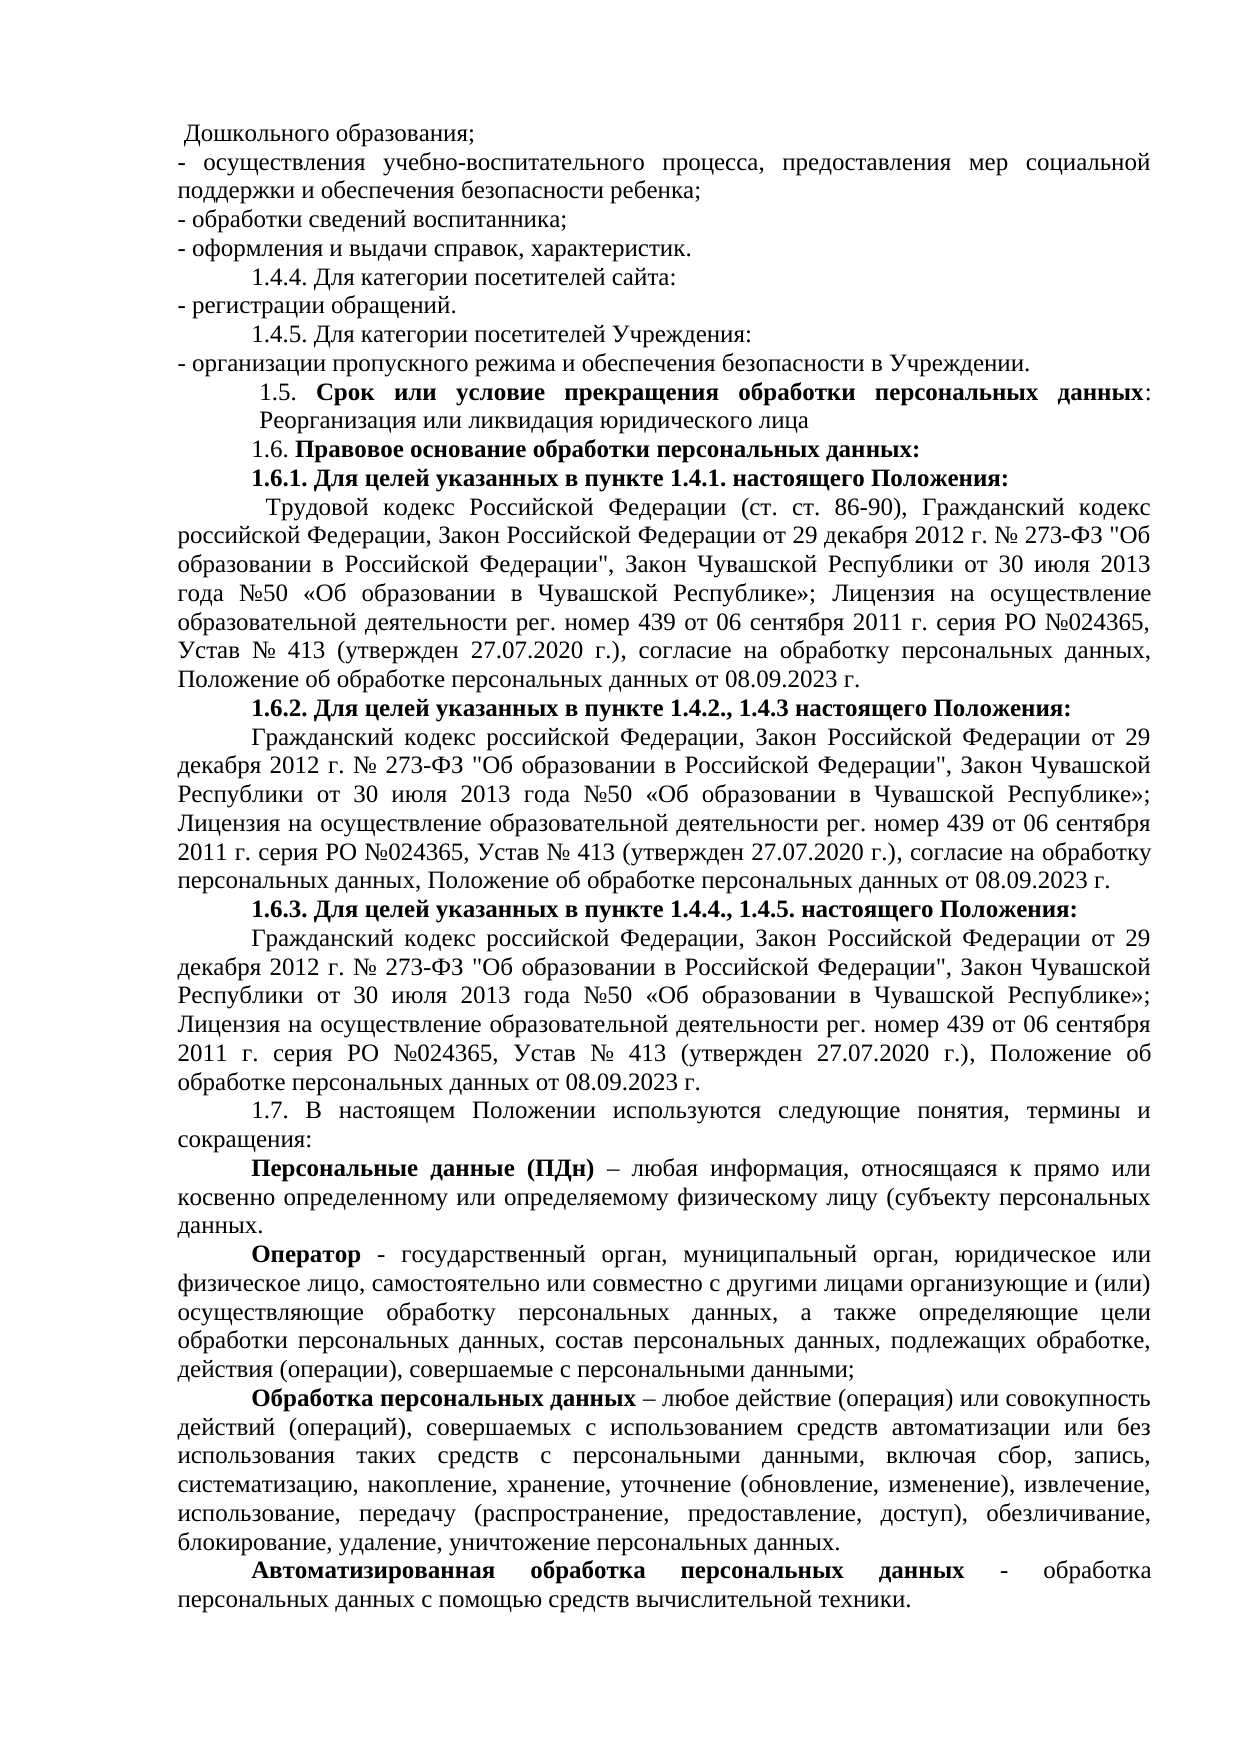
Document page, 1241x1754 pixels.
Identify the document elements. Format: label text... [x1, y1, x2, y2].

text - регистрации обращений. [177, 291, 1152, 319]
text 1.6.3. Для целей указанных в пункте 1.4.4., 1.4.5. настоящего Положения: [177, 894, 1152, 923]
text Гражданский кодекс российской Федерации, Закон Российской Федерации от 29 декабря 2012 г. № 273-ФЗ "Об образовании в Российской Федерации", Закон Чувашской Республики от 30 июля 2013 года №50 «Об образовании в Чувашской Республике»; Лицензия на осуществление образовательной деятельности рег. номер 439 от 06 сентября 2011 г. серия РО №024365, Устав № 413 (утвержден 27.07.2020 г.), Положение об обработке персональных данных от 08.09.2023 г. [177, 923, 1152, 1096]
text Гражданский кодекс российской Федерации, Закон Российской Федерации от 29 декабря 2012 г. № 273-ФЗ "Об образовании в Российской Федерации", Закон Чувашской Республики от 30 июля 2013 года №50 «Об образовании в Чувашской Республике»; Лицензия на осуществление образовательной деятельности рег. номер 439 от 06 сентября 2011 г. серия РО №024365, Устав № 413 (утвержден 27.07.2020 г.), согласие на обработку персональных данных, Положение об обработке персональных данных от 08.09.2023 г. [177, 722, 1152, 894]
text Дошкольного образования; [177, 118, 1152, 147]
text 1.6. Правовое основание обработки персональных данных: [177, 434, 1152, 463]
text 1.6.1. Для целей указанных в пункте 1.4.1. настоящего Положения: [177, 463, 1152, 492]
text Автоматизированная обработка персональных данных - обработка персональных данных с помощью средств вычислительной техники. [177, 1556, 1152, 1613]
text Персональные данные (ПДн) – любая информация, относящаяся к прямо или косвенно определенному или определяемому физическому лицу (субъекту персональных данных. [177, 1153, 1152, 1239]
text Трудовой кодекс Российской Федерации (ст. ст. 86-90), Гражданский кодекс российской Федерации, Закон Российской Федерации от 29 декабря 2012 г. № 273-ФЗ "Об образовании в Российской Федерации", Закон Чувашской Республики от 30 июля 2013 года №50 «Об образовании в Чувашской Республике»; Лицензия на осуществление образовательной деятельности рег. номер 439 от 06 сентября 2011 г. серия РО №024365, Устав № 413 (утвержден 27.07.2020 г.), согласие на обработку персональных данных, Положение об обработке персональных данных от 08.09.2023 г. [177, 492, 1152, 693]
text Обработка персональных данных – любое действие (операция) или совокупность действий (операций), совершаемых с использованием средств автоматизации или без использования таких средств с персональными данными, включая сбор, запись, систематизацию, накопление, хранение, уточнение (обновление, изменение), извлечение, использование, передачу (распространение, предоставление, доступ), обезличивание, блокирование, удаление, уничтожение персональных данных. [177, 1383, 1152, 1556]
text 1.7. В настоящем Положении используются следующие понятия, термины и сокращения: [177, 1096, 1152, 1153]
text - оформления и выдачи справок, характеристик. [177, 233, 1152, 262]
text Оператор - государственный орган, муниципальный орган, юридическое или физическое лицо, самостоятельно или совместно с другими лицами организующие и (или) осуществляющие обработку персональных данных, а также определяющие цели обработки персональных данных, состав персональных данных, подлежащих обработке, действия (операции), совершаемые с персональными данными; [177, 1239, 1152, 1383]
text 1.6.2. Для целей указанных в пункте 1.4.2., 1.4.3 настоящего Положения: [177, 693, 1152, 722]
text 1.4.4. Для категории посетителей сайта: [177, 262, 1152, 291]
text 1.4.5. Для категории посетителей Учреждения: [177, 319, 1152, 348]
text - обработки сведений воспитанника; [177, 204, 1152, 233]
text - осуществления учебно-воспитательного процесса, предоставления мер социальной поддержки и обеспечения безопасности ребенка; [177, 147, 1152, 204]
text 1.5. Срок или условие прекращения обработки персональных данных: Реорганизация или ликвидация юридического лица [259, 377, 1152, 434]
text - организации пропускного режима и обеспечения безопасности в Учреждении. [177, 348, 1152, 377]
